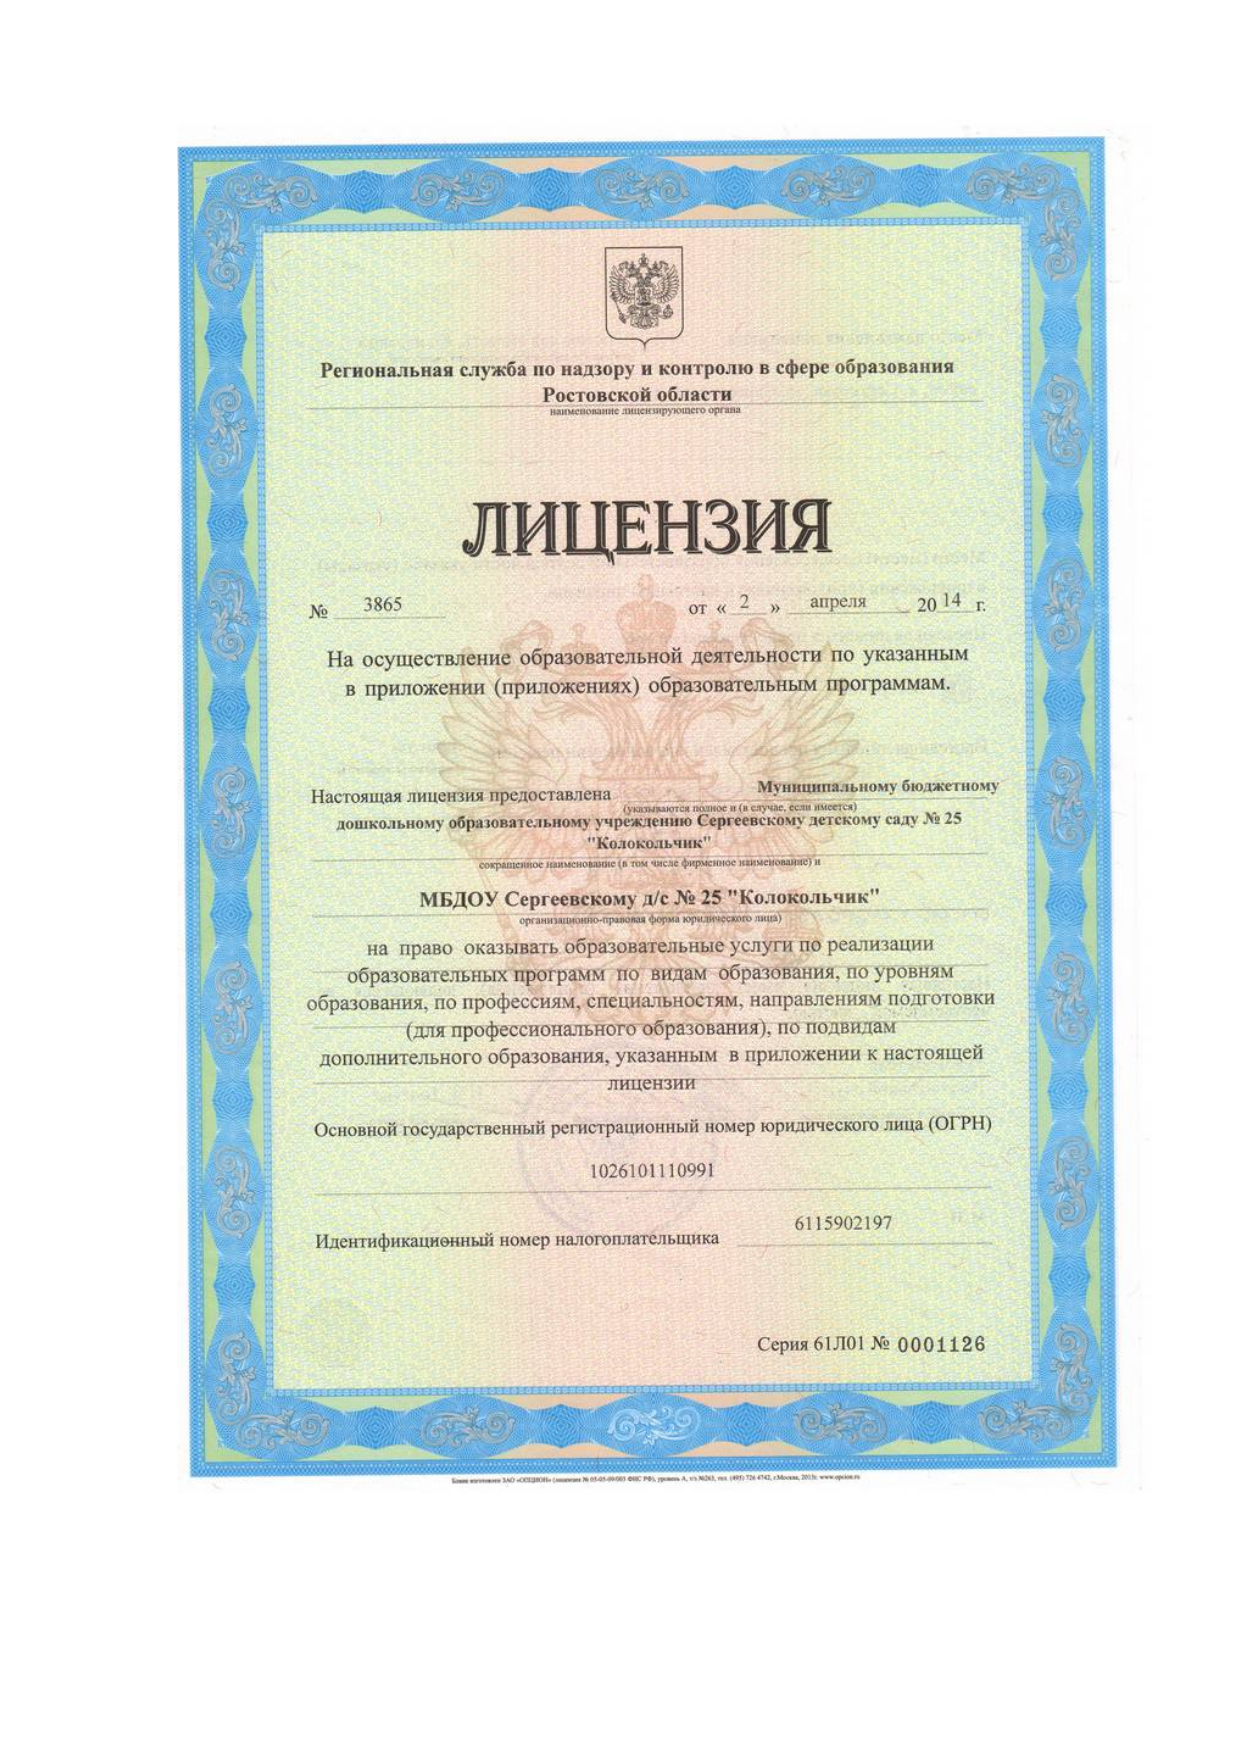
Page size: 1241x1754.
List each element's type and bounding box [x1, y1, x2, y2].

picture [177, 118, 1152, 1497]
